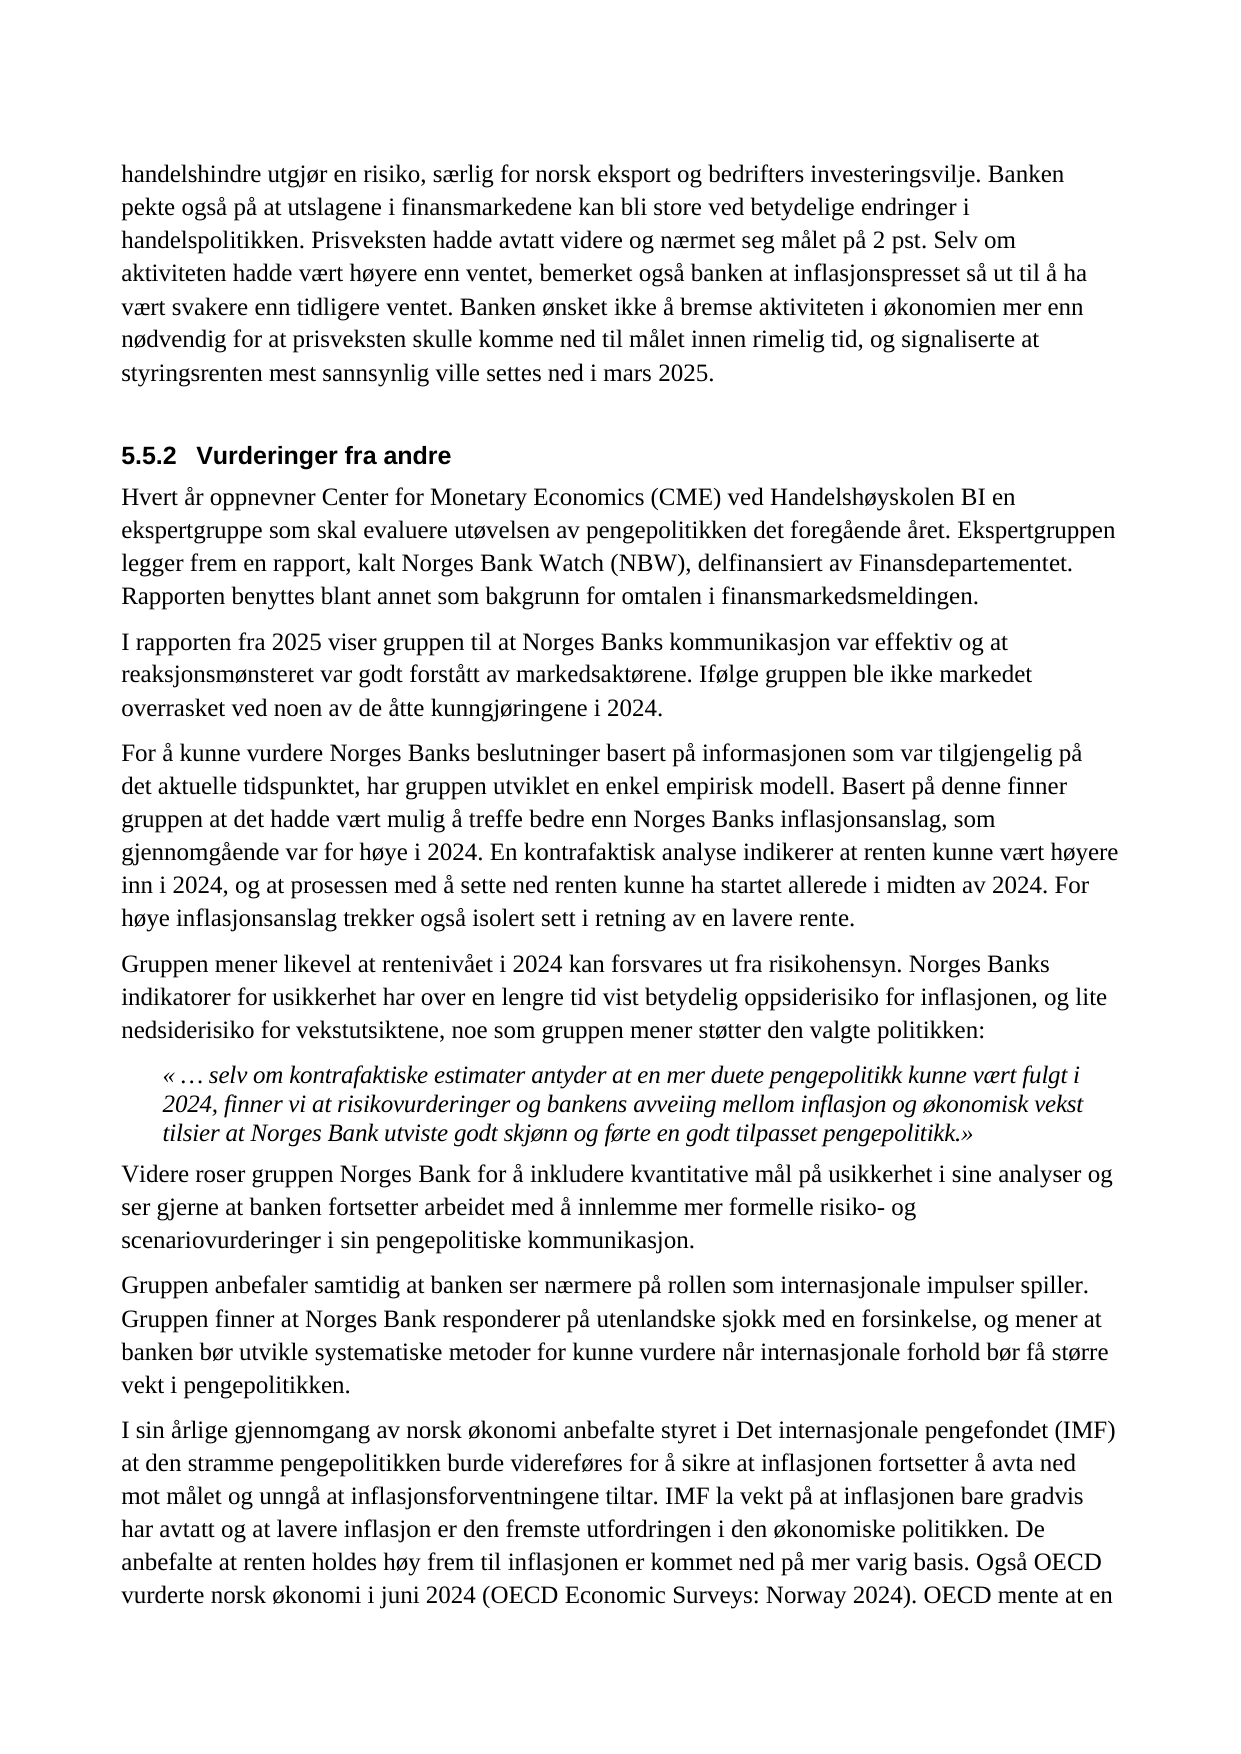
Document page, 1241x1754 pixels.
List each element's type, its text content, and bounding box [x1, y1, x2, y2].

text Videre roser gruppen Norges Bank for å inkludere kvantitative mål på usikkerhet i sine analyser og ser gjerne at banken fortsetter arbeidet med å innlemme mer formelle risiko- og scenariovurderinger i sin pengepolitiske kommunikasjon. [121, 1159, 1119, 1254]
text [121, 159, 1119, 386]
subtitle Vurderinger fra andre [121, 441, 1119, 469]
text Hvert år oppnevner Center for Monetary Economics (CME) ved Handelshøyskolen BI en ekspertgruppe som skal evaluere utøvelsen av pengepolitikken det foregående året. Ekspertgruppen legger frem en rapport, kalt Norges Bank Watch (NBW), delfinansiert av Finansdepartementet. Rapporten benyttes blant annet som bakgrunn for omtalen i finansmarkedsmeldingen. [121, 482, 1119, 610]
text I rapporten fra 2025 viser gruppen til at Norges Banks kommunikasjon var effektiv og at reaksjonsmønsteret var godt forstått av markedsaktørene. Ifølge gruppen ble ikke markedet overrasket ved noen av de åtte kunngjøringene i 2024. [121, 627, 1119, 721]
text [121, 1415, 1119, 1609]
text Gruppen anbefaler samtidig at banken ser nærmere på rollen som internasjonale impulser spiller. Gruppen finner at Norges Bank responderer på utenlandske sjokk med en forsinkelse, og mener at banken bør utvikle systematiske metoder for kunne vurdere når internasjonale forhold bør få større vekt i pengepolitikken. [121, 1271, 1119, 1398]
text Gruppen mener likevel at rentenivået i 2024 kan forsvares ut fra risikohensyn. Norges Banks indikatorer for usikkerhet har over en lengre tid vist betydelig oppsiderisiko for inflasjonen, og lite nedsiderisiko for vekstutsiktene, noe som gruppen mener støtter den valgte politikken: [121, 949, 1119, 1043]
text « … selv om kontrafaktiske estimater antyder at en mer duete pengepolitikk kunne vært fulgt i 2024, finner vi at risikovurderinger og bankens avveiing mellom inflasjon og økonomisk vekst tilsier at Norges Bank utviste godt skjønn og førte en godt tilpasset pengepolitikk.» [162, 1060, 1119, 1147]
text For å kunne vurdere Norges Banks beslutninger basert på informasjonen som var tilgjengelig på det aktuelle tidspunktet, har gruppen utviklet en enkel empirisk modell. Basert på denne finner gruppen at det hadde vært mulig å treffe bedre enn Norges Banks inflasjonsanslag, som gjennomgående var for høye i 2024. En kontrafaktisk analyse indikerer at renten kunne vært høyere inn i 2024, og at prosessen med å sette ned renten kunne ha startet allerede i midten av 2024. For høye inflasjonsanslag trekker også isolert sett i retning av en lavere rente. [121, 738, 1119, 932]
